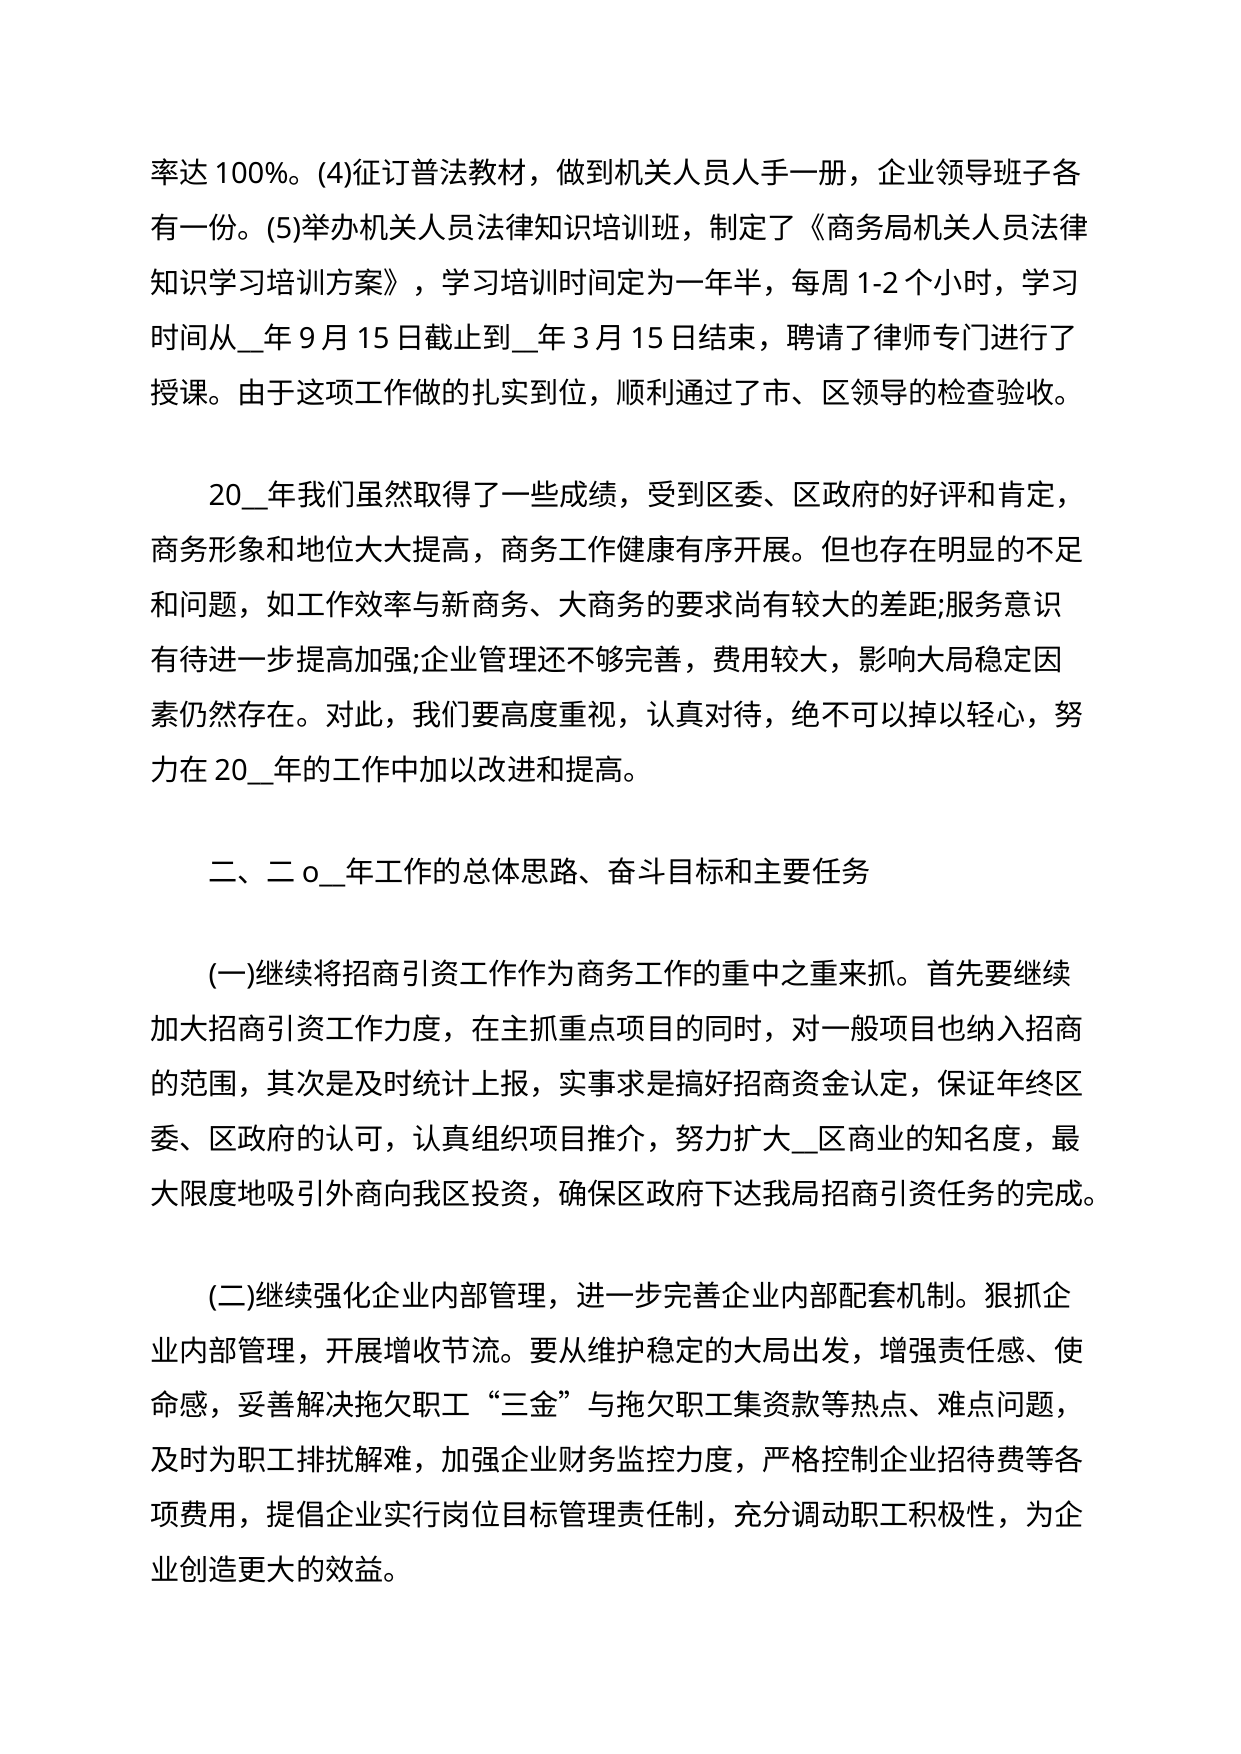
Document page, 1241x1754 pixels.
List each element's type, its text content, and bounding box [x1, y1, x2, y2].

text 二、二o__年工作的总体思路、奋斗目标和主要任务 [150, 848, 1090, 891]
text (二)继续强化企业内部管理，进一步完善企业内部配套机制。狠抓企业内部管理，开展增收节流。要从维护稳定的大局出发，增强责任感、使命感，妥善解决拖欠职工“三金”与拖欠职工集资款等热点、难点问题，及时为职工排扰解难，加强企业财务监控力度，严格控制企业招待费等各项费用，提倡企业实行岗位目标管理责任制，充分调动职工积极性，为企业创造更大的效益。 [150, 1272, 1090, 1589]
text 20__年我们虽然取得了一些成绩，受到区委、区政府的好评和肯定，商务形象和地位大大提高，商务工作健康有序开展。但也存在明显的不足和问题，如工作效率与新商务、大商务的要求尚有较大的差距;服务意识有待进一步提高加强;企业管理还不够完善，费用较大，影响大局稳定因素仍然存在。对此，我们要高度重视，认真对待，绝不可以掉以轻心，努力在20__年的工作中加以改进和提高。 [150, 472, 1090, 789]
text (一)继续将招商引资工作作为商务工作的重中之重来抓。首先要继续加大招商引资工作力度，在主抓重点项目的同时，对一般项目也纳入招商的范围，其次是及时统计上报，实事求是搞好招商资金认定，保证年终区委、区政府的认可，认真组织项目推介，努力扩大__区商业的知名度，最大限度地吸引外商向我区投资，确保区政府下达我局招商引资任务的完成。 [150, 951, 1090, 1213]
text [150, 150, 1090, 412]
